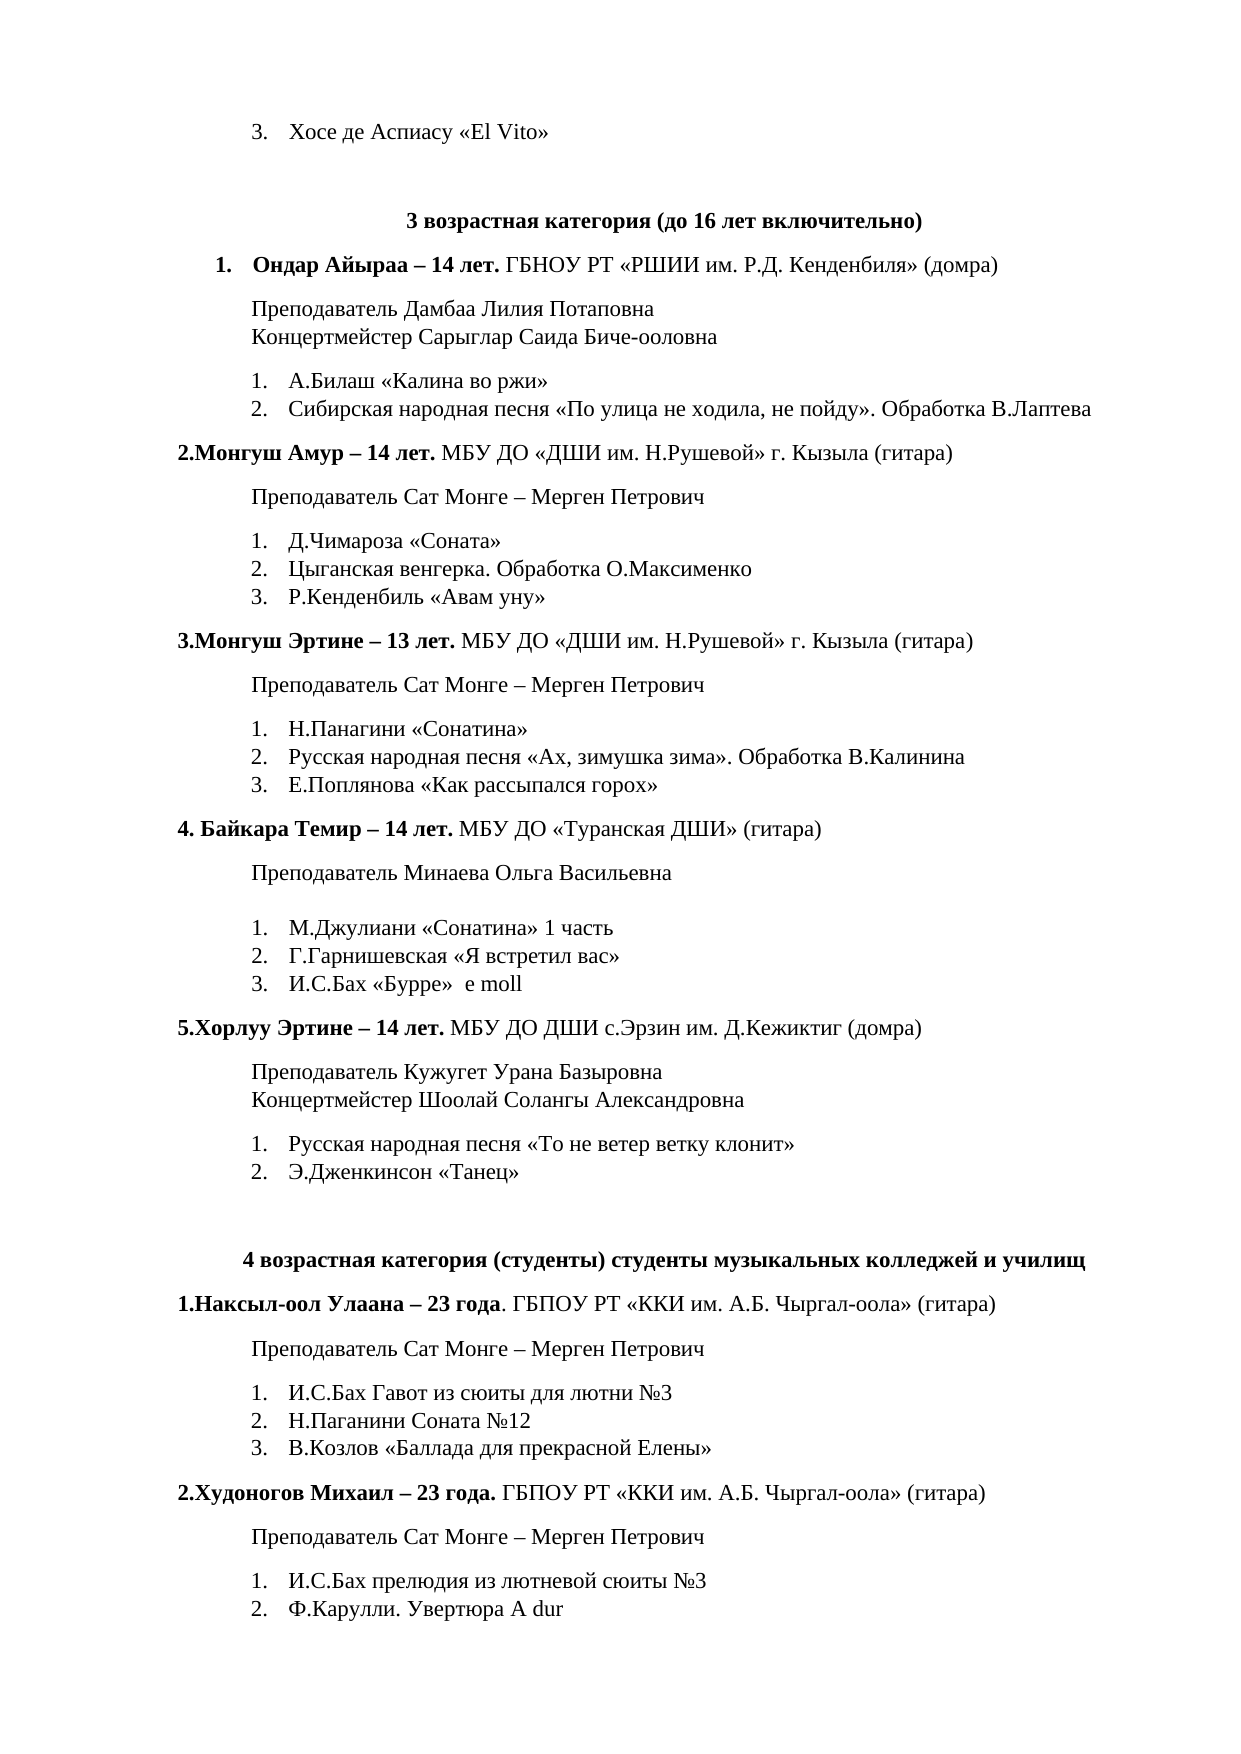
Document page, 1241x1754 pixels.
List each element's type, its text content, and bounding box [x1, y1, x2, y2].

text 2.Монгуш Амур – 14 лет. МБУ ДО «ДШИ им. Н.Рушевой» г. Кызыла (гитара) [177, 439, 1152, 465]
list И.С.Бах прелюдия из лютневой сюиты №3 [251, 1567, 1152, 1593]
list Г.Гарнишевская «Я встретил вас» [251, 942, 1152, 968]
list Н.Панагини «Сонатина» [251, 716, 1152, 742]
text 5.Хорлуу Эртине – 14 лет. МБУ ДО ДШИ с.Эрзин им. Д.Кежиктиг (домра) [177, 1014, 1152, 1040]
list Цыганская венгерка. Обработка О.Максименко [251, 555, 1152, 581]
text 2.Худоногов Михаил – 23 года. ГБПОУ РТ «ККИ им. А.Б. Чыргал-оола» (гитара) [177, 1478, 1152, 1505]
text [177, 1523, 1152, 1549]
list Е.Поплянова «Как рассыпался горох» [251, 771, 1152, 797]
list В.Козлов «Баллада для прекрасной Елены» [251, 1434, 1152, 1461]
list А.Билаш «Калина во ржи» [251, 367, 1152, 393]
text 3.Монгуш Эртине – 13 лет. МБУ ДО «ДШИ им. Н.Рушевой» г. Кызыла (гитара) [177, 627, 1152, 653]
text 4 возрастная категория (студенты) студенты музыкальных колледжей и училищ [177, 1246, 1152, 1273]
list Сибирская народная песня «По улица не ходила, не пойду». Обработка В.Лаптева [251, 395, 1152, 421]
list И.С.Бах «Бурре» e moll [251, 970, 1152, 996]
text 1.Наксыл-оол Улаана – 23 года. ГБПОУ РТ «ККИ им. А.Б. Чыргал-оола» (гитара) [177, 1291, 1152, 1317]
text 4. Байкара Темир – 14 лет. МБУ ДО «Туранская ДШИ» (гитара) [177, 815, 1152, 841]
text Концертмейстер Сарыглар Саида Биче-ооловна [177, 323, 1152, 349]
list Ф.Карулли. Увертюра A dur [251, 1595, 1152, 1621]
list М.Джулиани «Сонатина» 1 часть [251, 914, 1152, 941]
list Русская народная песня «То не ветер ветку клонит» [251, 1130, 1152, 1156]
text 3 возрастная категория (до 16 лет включительно) [177, 207, 1152, 233]
list И.С.Бах Гавот из сюиты для лютни №3 [251, 1379, 1152, 1405]
text Концертмейстер Шоолай Солангы Александровна [177, 1086, 1152, 1112]
list Хосе де Аспиасу «El Vito» [251, 118, 1152, 144]
text Преподаватель Сат Монге – Мерген Петрович [177, 671, 1152, 698]
text Преподаватель Дамбаа Лилия Потаповна [177, 295, 1152, 322]
list Н.Паганини Соната №12 [251, 1407, 1152, 1433]
list Д.Чимароза «Соната» [251, 527, 1152, 554]
list Преподаватель Минаева Ольга Васильевна [251, 859, 1152, 886]
list Русская народная песня «Ах, зимушка зима». Обработка В.Калинина [251, 743, 1152, 769]
text Преподаватель Кужугет Урана Базыровна [177, 1058, 1152, 1084]
list Ондар Айыраа – 14 лет. ГБНОУ РТ «РШИИ им. Р.Д. Кенденбиля» (домра) [215, 251, 1152, 277]
list Р.Кенденбиль «Авам уну» [251, 583, 1152, 609]
text Преподаватель Сат Монге – Мерген Петрович [177, 483, 1152, 509]
text Преподаватель Сат Монге – Мерген Петрович [177, 1335, 1152, 1361]
list Э.Дженкинсон «Танец» [251, 1158, 1152, 1184]
